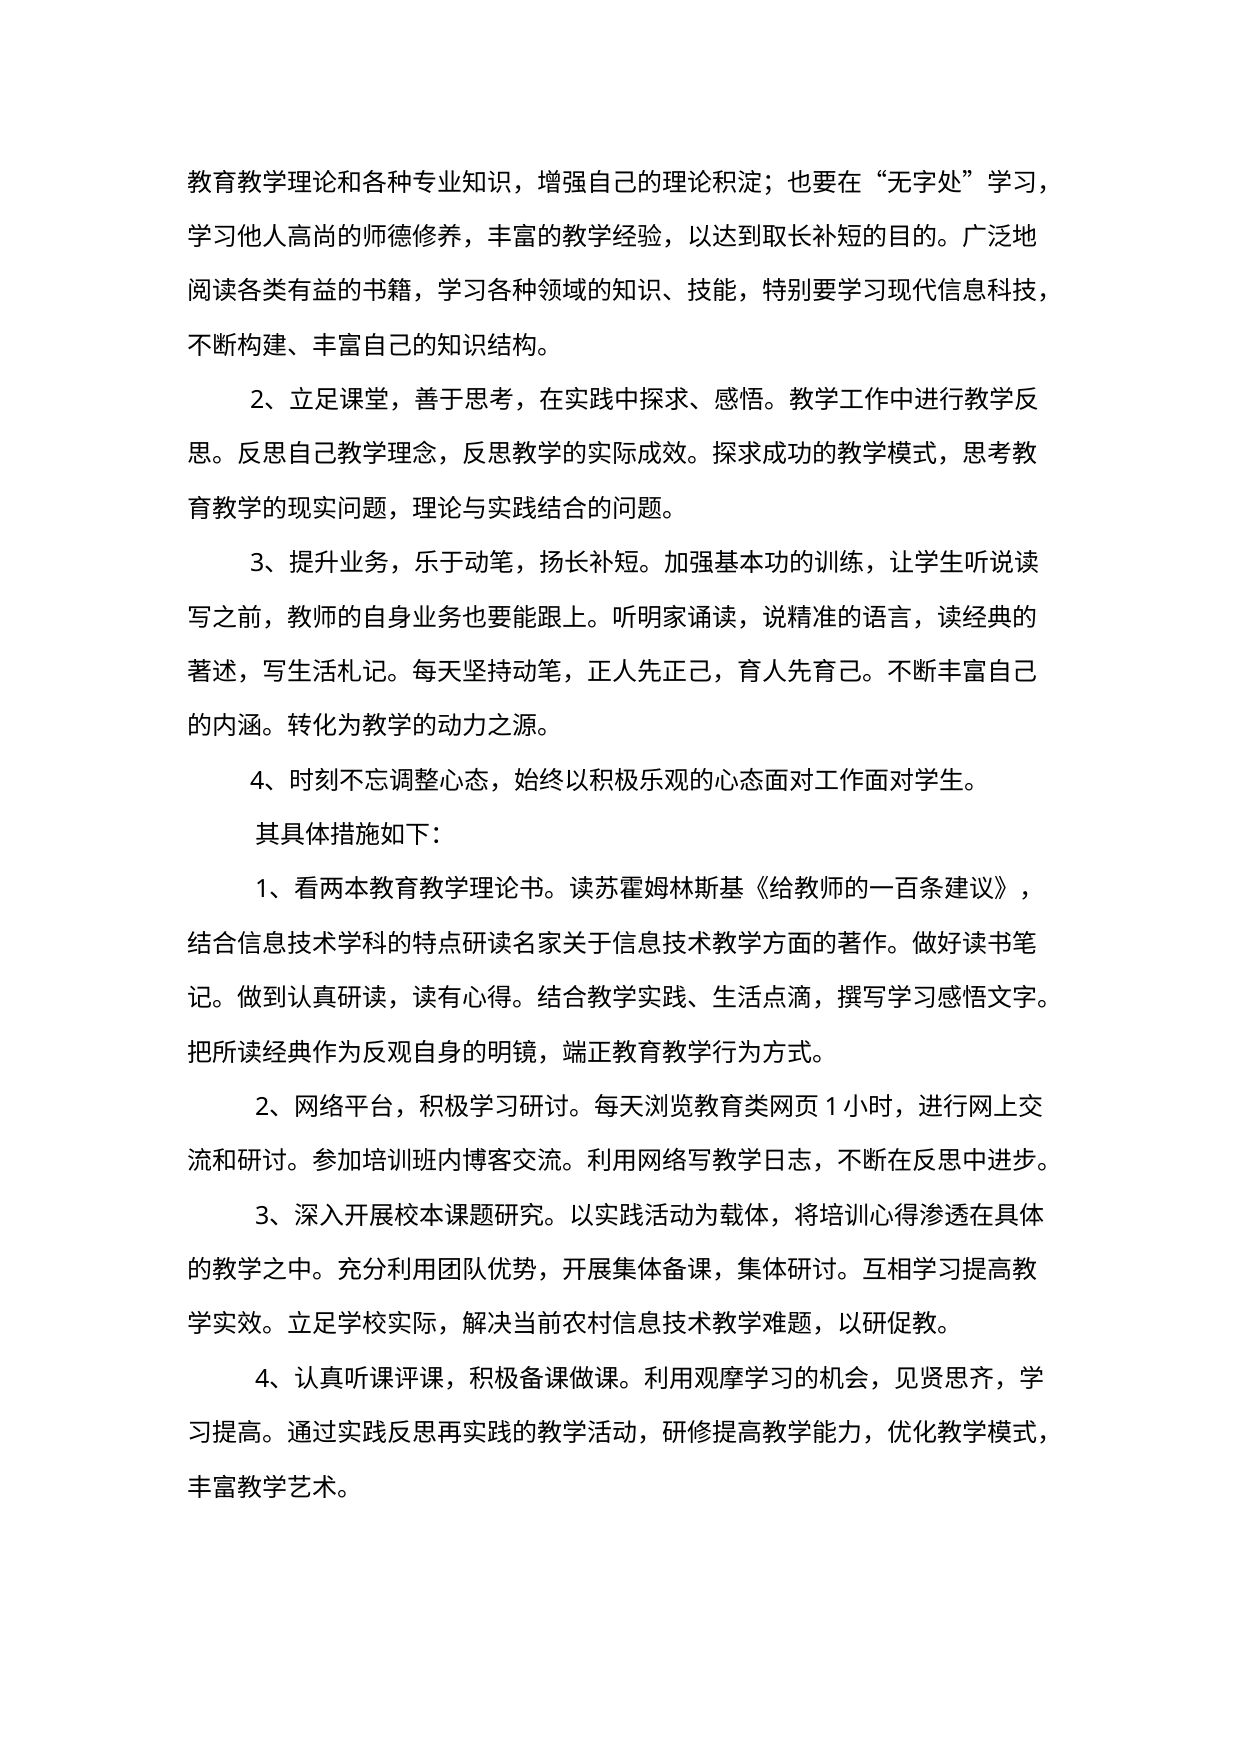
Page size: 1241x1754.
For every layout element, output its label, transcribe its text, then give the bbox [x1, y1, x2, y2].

text 1、看两本教育教学理论书。读苏霍姆林斯基《给教师的一百条建议》，结合信息技术学科的特点研读名家关于信息技术教学方面的著作。做好读书笔记。做到认真研读，读有心得。结合教学实践、生活点滴，撰写学习感悟文字。把所读经典作为反观自身的明镜，端正教育教学行为方式。 [187, 869, 1053, 1068]
text 3、深入开展校本课题研究。以实践活动为载体，将培训心得渗透在具体的教学之中。充分利用团队优势，开展集体备课，集体研讨。互相学习提高教学实效。立足学校实际，解决当前农村信息技术教学难题，以研促教。 [187, 1195, 1053, 1340]
text 2、立足课堂，善于思考，在实践中探求、感悟。教学工作中进行教学反思。反思自己教学理念，反思教学的实际成效。探求成功的教学模式，思考教育教学的现实问题，理论与实践结合的问题。 [187, 379, 1053, 524]
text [187, 162, 1053, 361]
text 2、网络平台，积极学习研讨。每天浏览教育类网页1小时，进行网上交流和研讨。参加培训班内博客交流。利用网络写教学日志，不断在反思中进步。 [187, 1086, 1053, 1177]
text 4、认真听课评课，积极备课做课。利用观摩学习的机会，见贤思齐，学习提高。通过实践反思再实践的教学活动，研修提高教学能力，优化教学模式，丰富教学艺术。 [187, 1358, 1053, 1503]
text 4、时刻不忘调整心态，始终以积极乐观的心态面对工作面对学生。 [187, 760, 1053, 796]
text 3、提升业务，乐于动笔，扬长补短。加强基本功的训练，让学生听说读写之前，教师的自身业务也要能跟上。听明家诵读，说精准的语言，读经典的著述，写生活札记。每天坚持动笔，正人先正己，育人先育己。不断丰富自己的内涵。转化为教学的动力之源。 [187, 543, 1053, 742]
text 其具体措施如下： [187, 814, 1053, 851]
